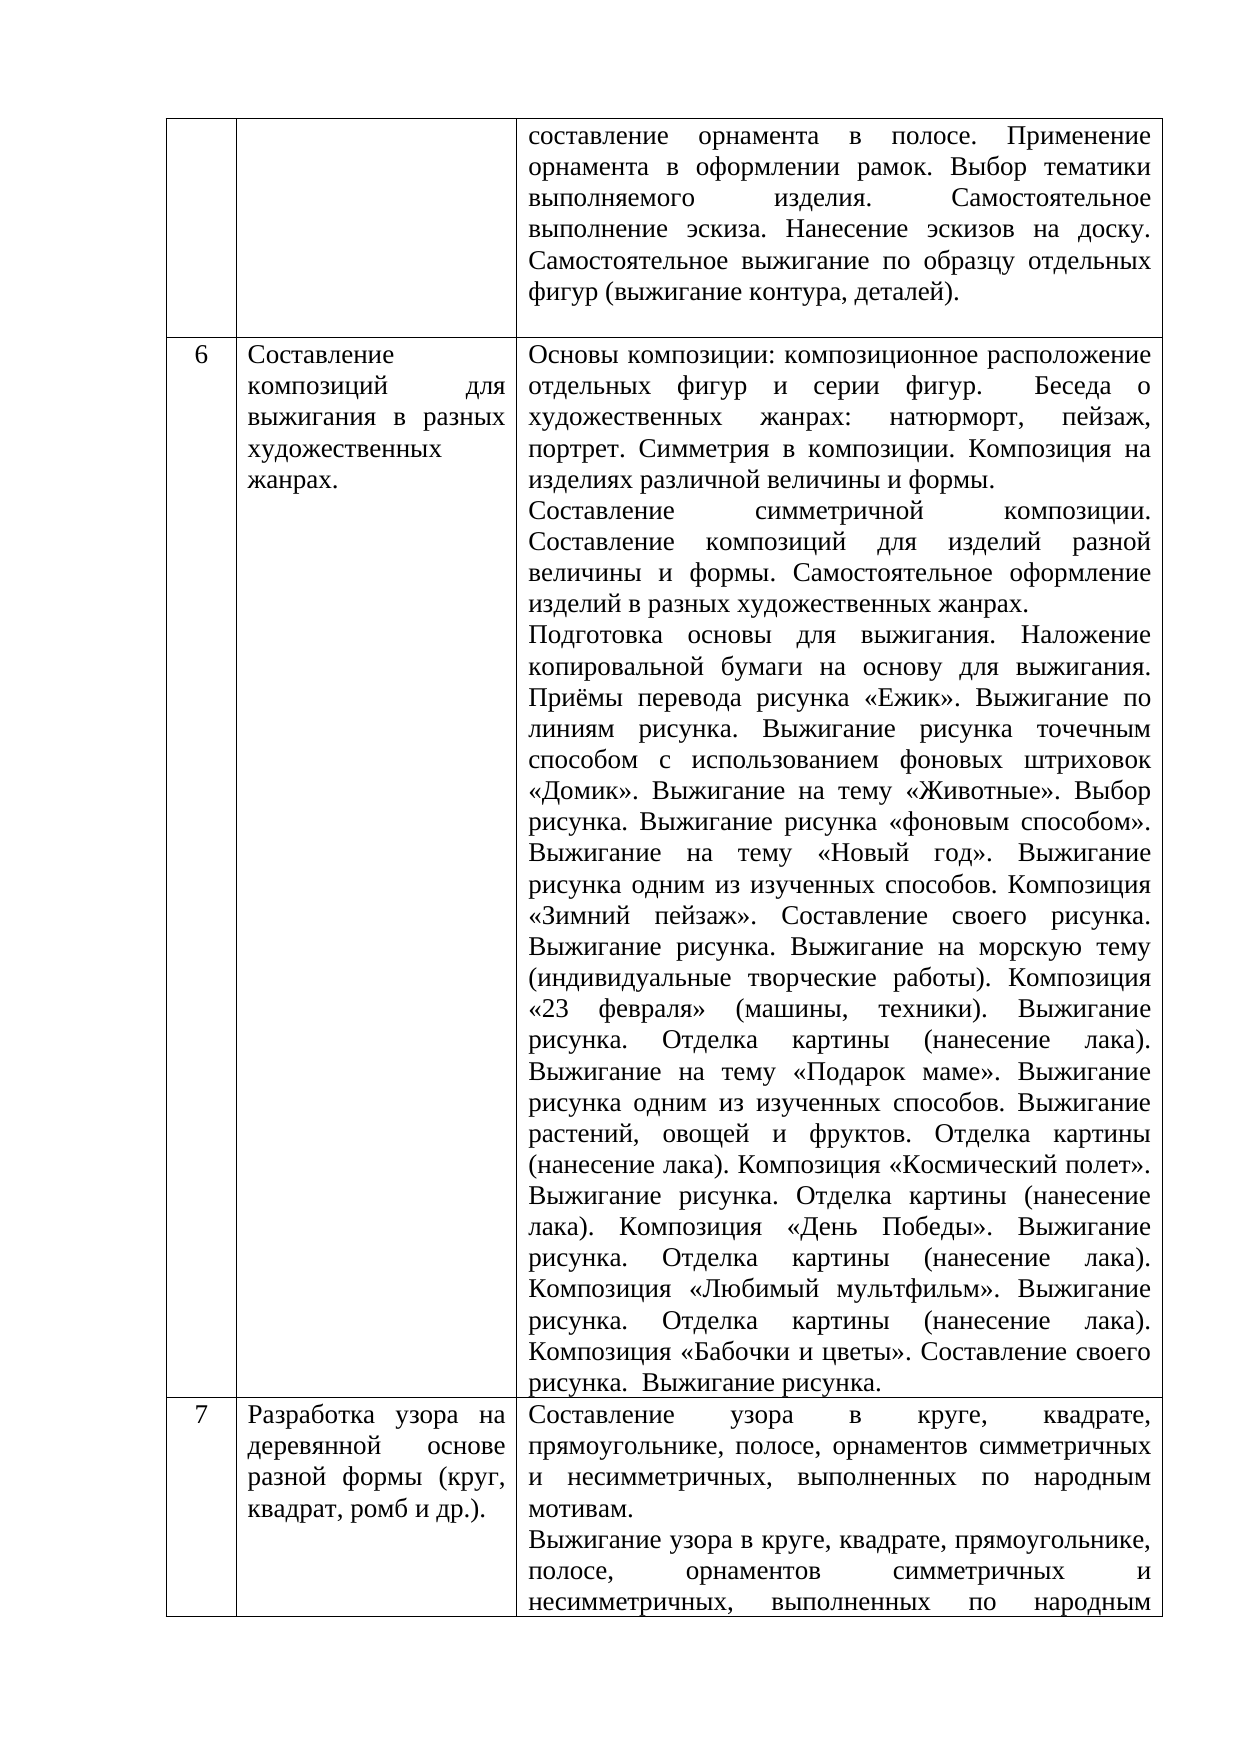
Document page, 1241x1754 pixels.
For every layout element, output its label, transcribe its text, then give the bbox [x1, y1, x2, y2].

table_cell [517, 1398, 1162, 1616]
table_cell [237, 119, 516, 337]
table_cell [237, 1398, 516, 1616]
table_cell 5 [167, 119, 236, 337]
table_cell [517, 119, 1162, 337]
table_cell 7 [167, 1398, 236, 1616]
table_cell 6 [167, 338, 236, 1397]
table_cell Основы композиции: композиционное расположение отдельных фигур и серии фигур. Беседа о художественных жанрах: натюрморт, пейзаж, портрет. Симметрия в композиции. Композиция на изделиях различной величины и формы. Составление симметричной композиции. Составление композиций для изделий разной величины и формы. Самостоятельное оформление изделий в разных художественных жанрах. Подготовка основы для выжигания. Наложение копировальной бумаги на основу для выжигания. Приёмы перевода рисунка «Ежик». Выжигание по линиям рисунка. Выжигание рисунка точечным способом с использованием фоновых штриховок «Домик». Выжигание на тему «Животные». Выбор рисунка. Выжигание рисунка «фоновым способом». Выжигание на тему «Новый год». Выжигание рисунка одним из изученных способов. Композиция «Зимний пейзаж». Составление своего рисунка. Выжигание рисунка. Выжигание на морскую тему (индивидуальные творческие работы). Композиция «23 февраля» (машины, техники). Выжигание рисунка. Отделка картины (нанесение лака). Выжигание на тему «Подарок маме». Выжигание рисунка одним из изученных способов. Выжигание растений, овощей и фруктов. Отделка картины (нанесение лака). Композиция «Космический полет». Выжигание рисунка. Отделка картины (нанесение лака). Композиция «День Победы». Выжигание рисунка. Отделка картины (нанесение лака). Композиция «Любимый мультфильм». Выжигание рисунка. Отделка картины (нанесение лака). Композиция «Бабочки и цветы». Составление своего рисунка. Выжигание рисунка. [517, 338, 1162, 1397]
table_cell Составление композиций для выжигания в разных художественных жанрах. [237, 338, 516, 1397]
